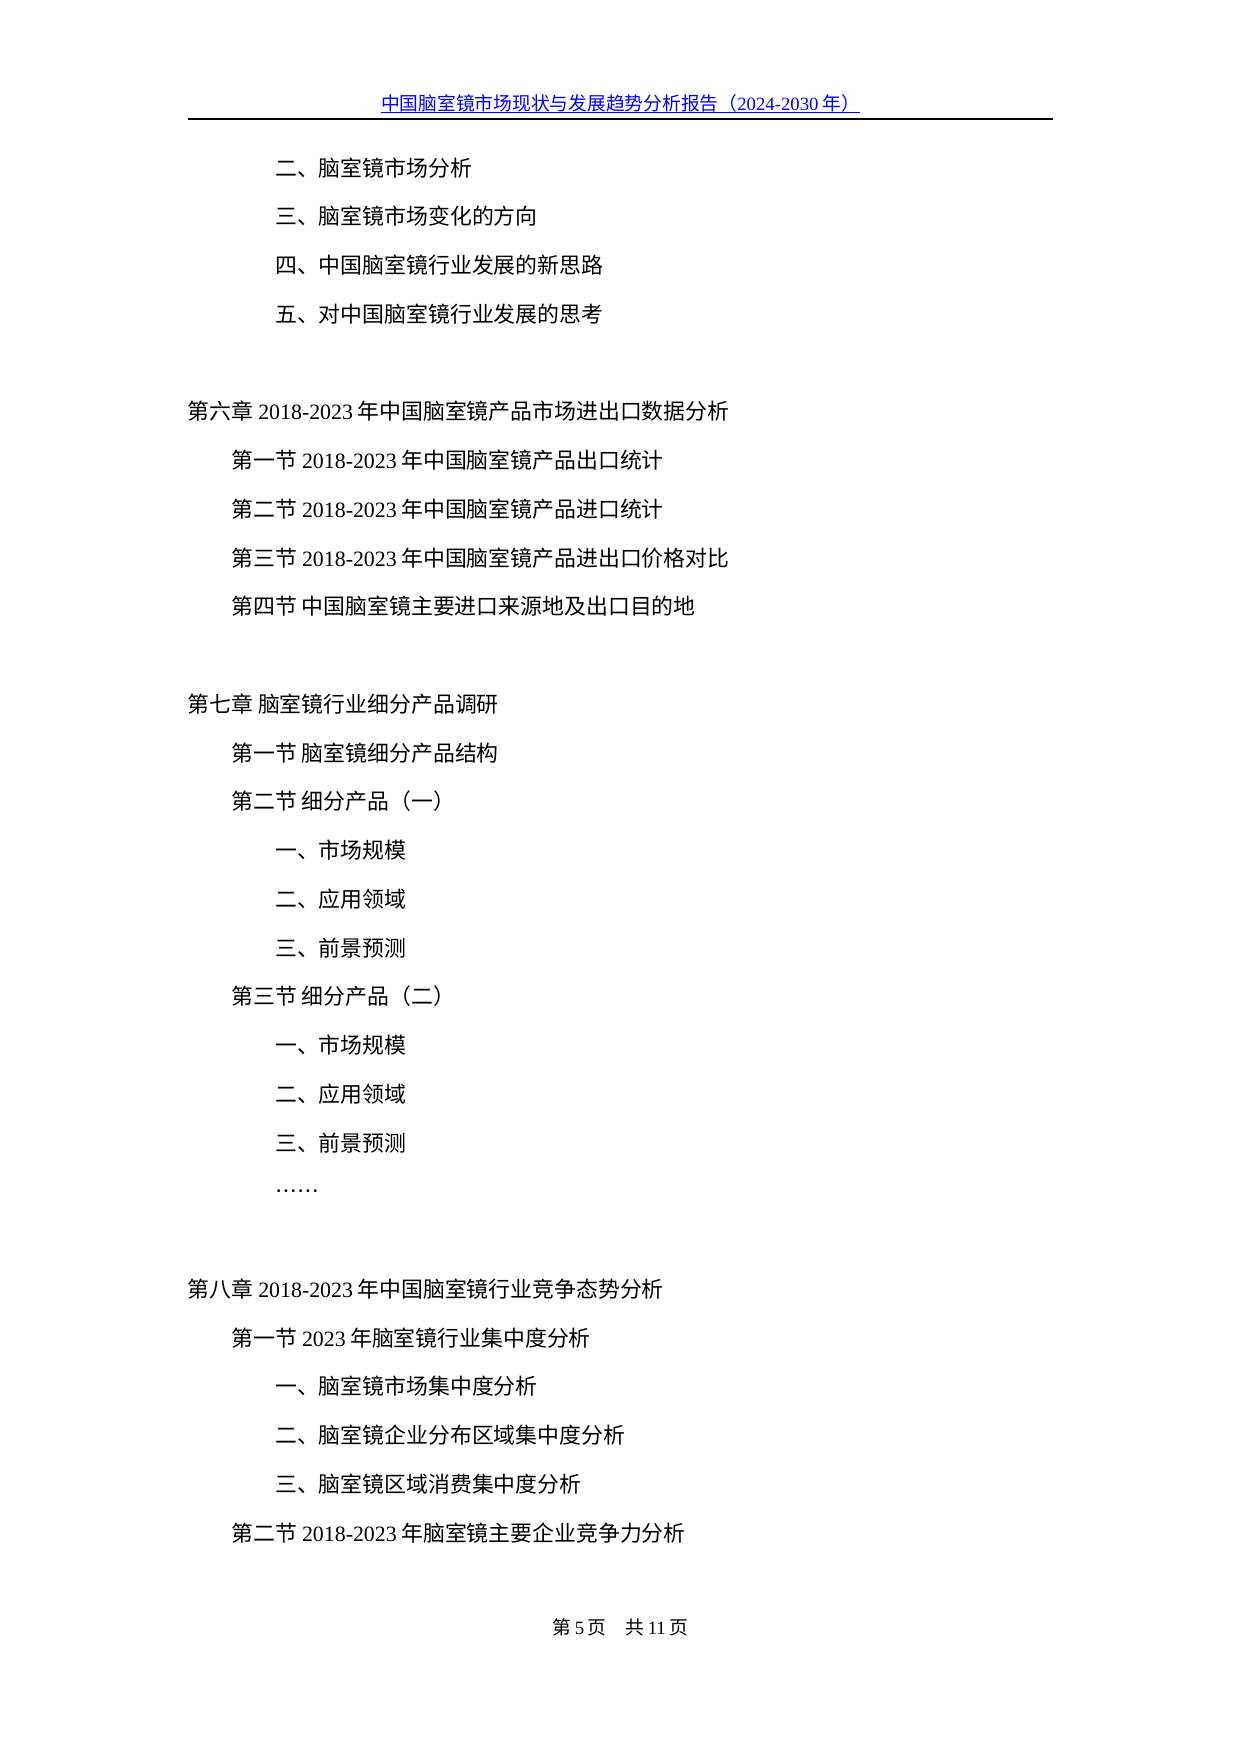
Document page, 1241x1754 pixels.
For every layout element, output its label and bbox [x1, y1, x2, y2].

text [187, 150, 1053, 1548]
